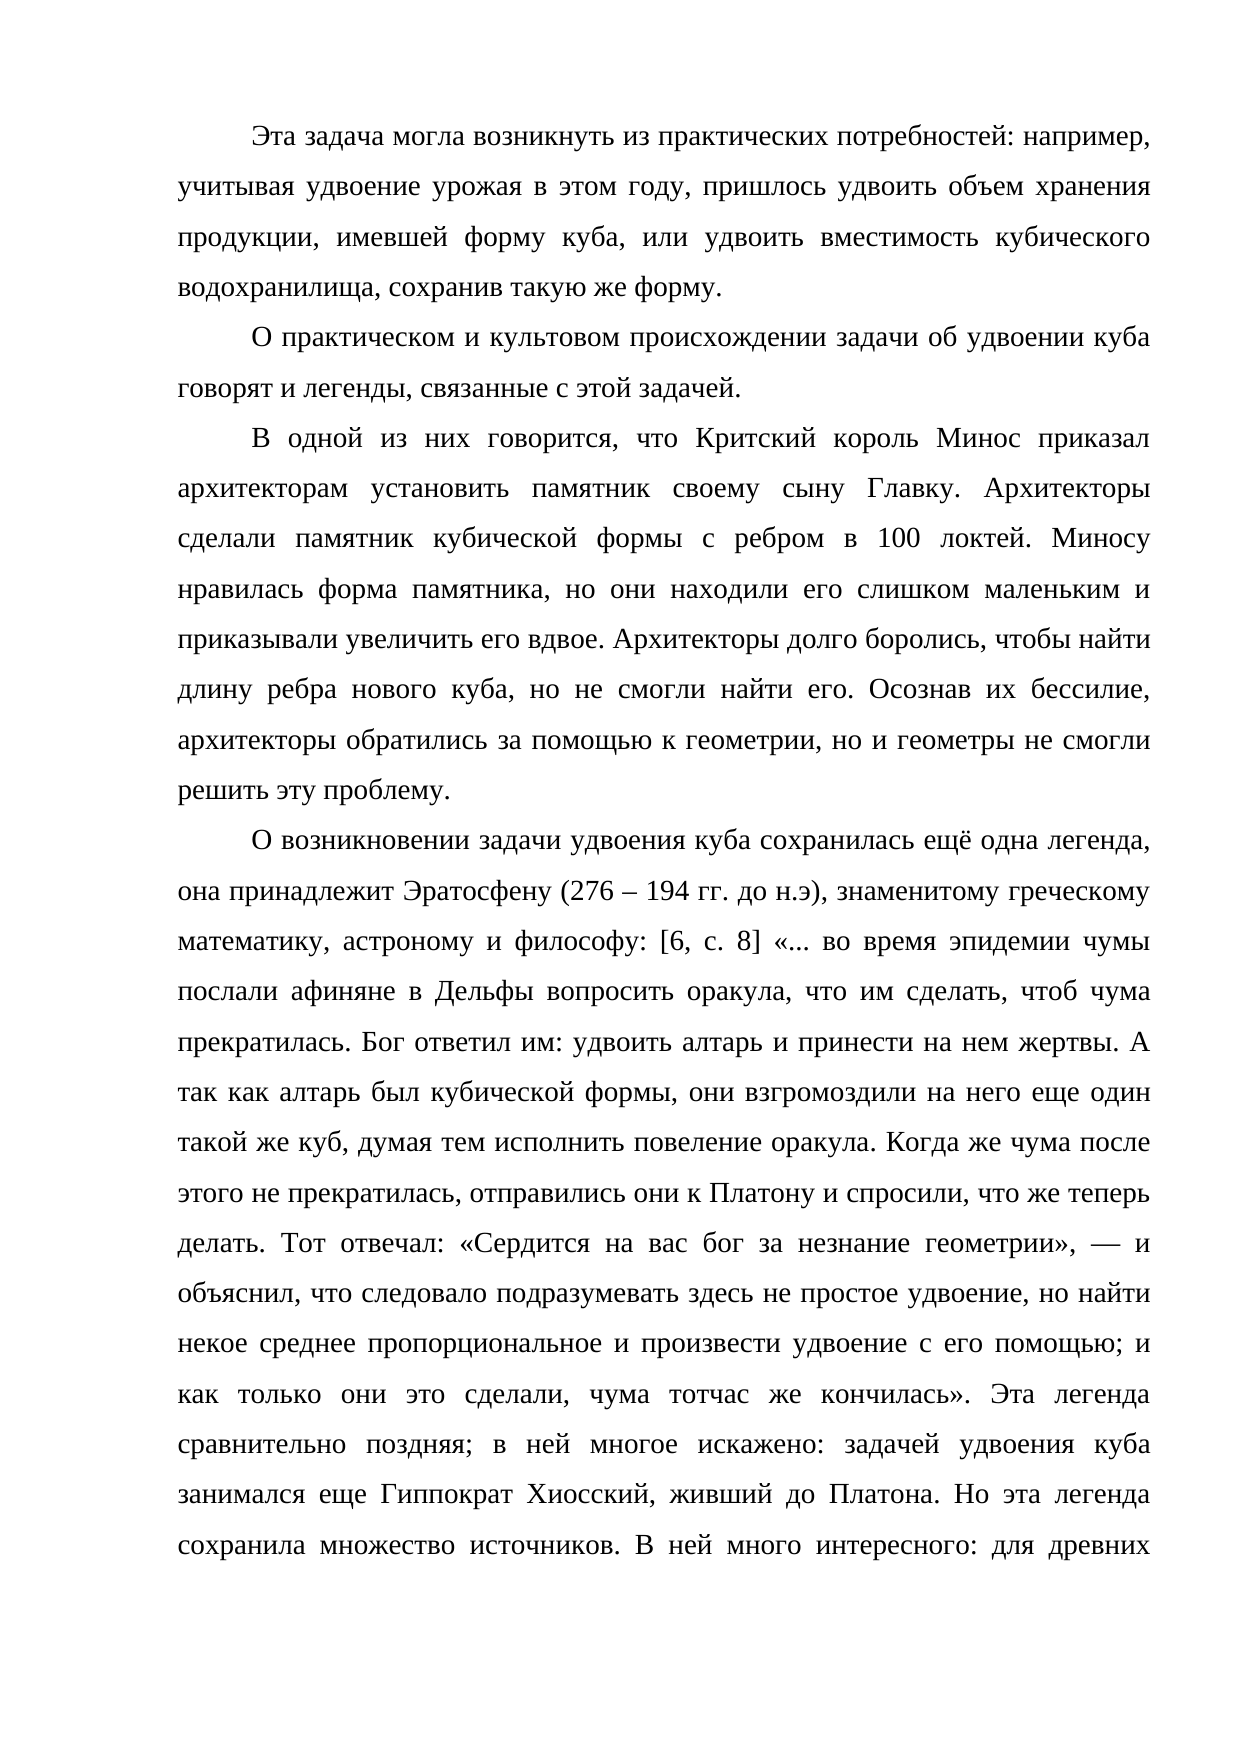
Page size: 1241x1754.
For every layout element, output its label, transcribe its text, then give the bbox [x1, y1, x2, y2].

text В одной из них говорится, что Критский король Минос приказал архитекторам установить памятник своему сыну Главку. Архитекторы сделали памятник кубической формы с ребром в 100 локтей. Миносу нравилась форма памятника, но они находили его слишком маленьким и приказывали увеличить его вдвое. Архитекторы долго боролись, чтобы найти длину ребра нового куба, но не смогли найти его. Осознав их бессилие, архитекторы обратились за помощью к геометрии, но и геометры не смогли решить эту проблему. [177, 420, 1152, 806]
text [177, 822, 1152, 1560]
text О практическом и культовом происхождении задачи об удвоении куба говорят и легенды, связанные с этой задачей. [177, 319, 1152, 403]
text Эта задача могла возникнуть из практических потребностей: например, учитывая удвоение урожая в этом году, пришлось удвоить объем хранения продукции, имевшей форму куба, или удвоить вместимость кубического водохранилища, сохранив такую же форму. [177, 118, 1152, 303]
